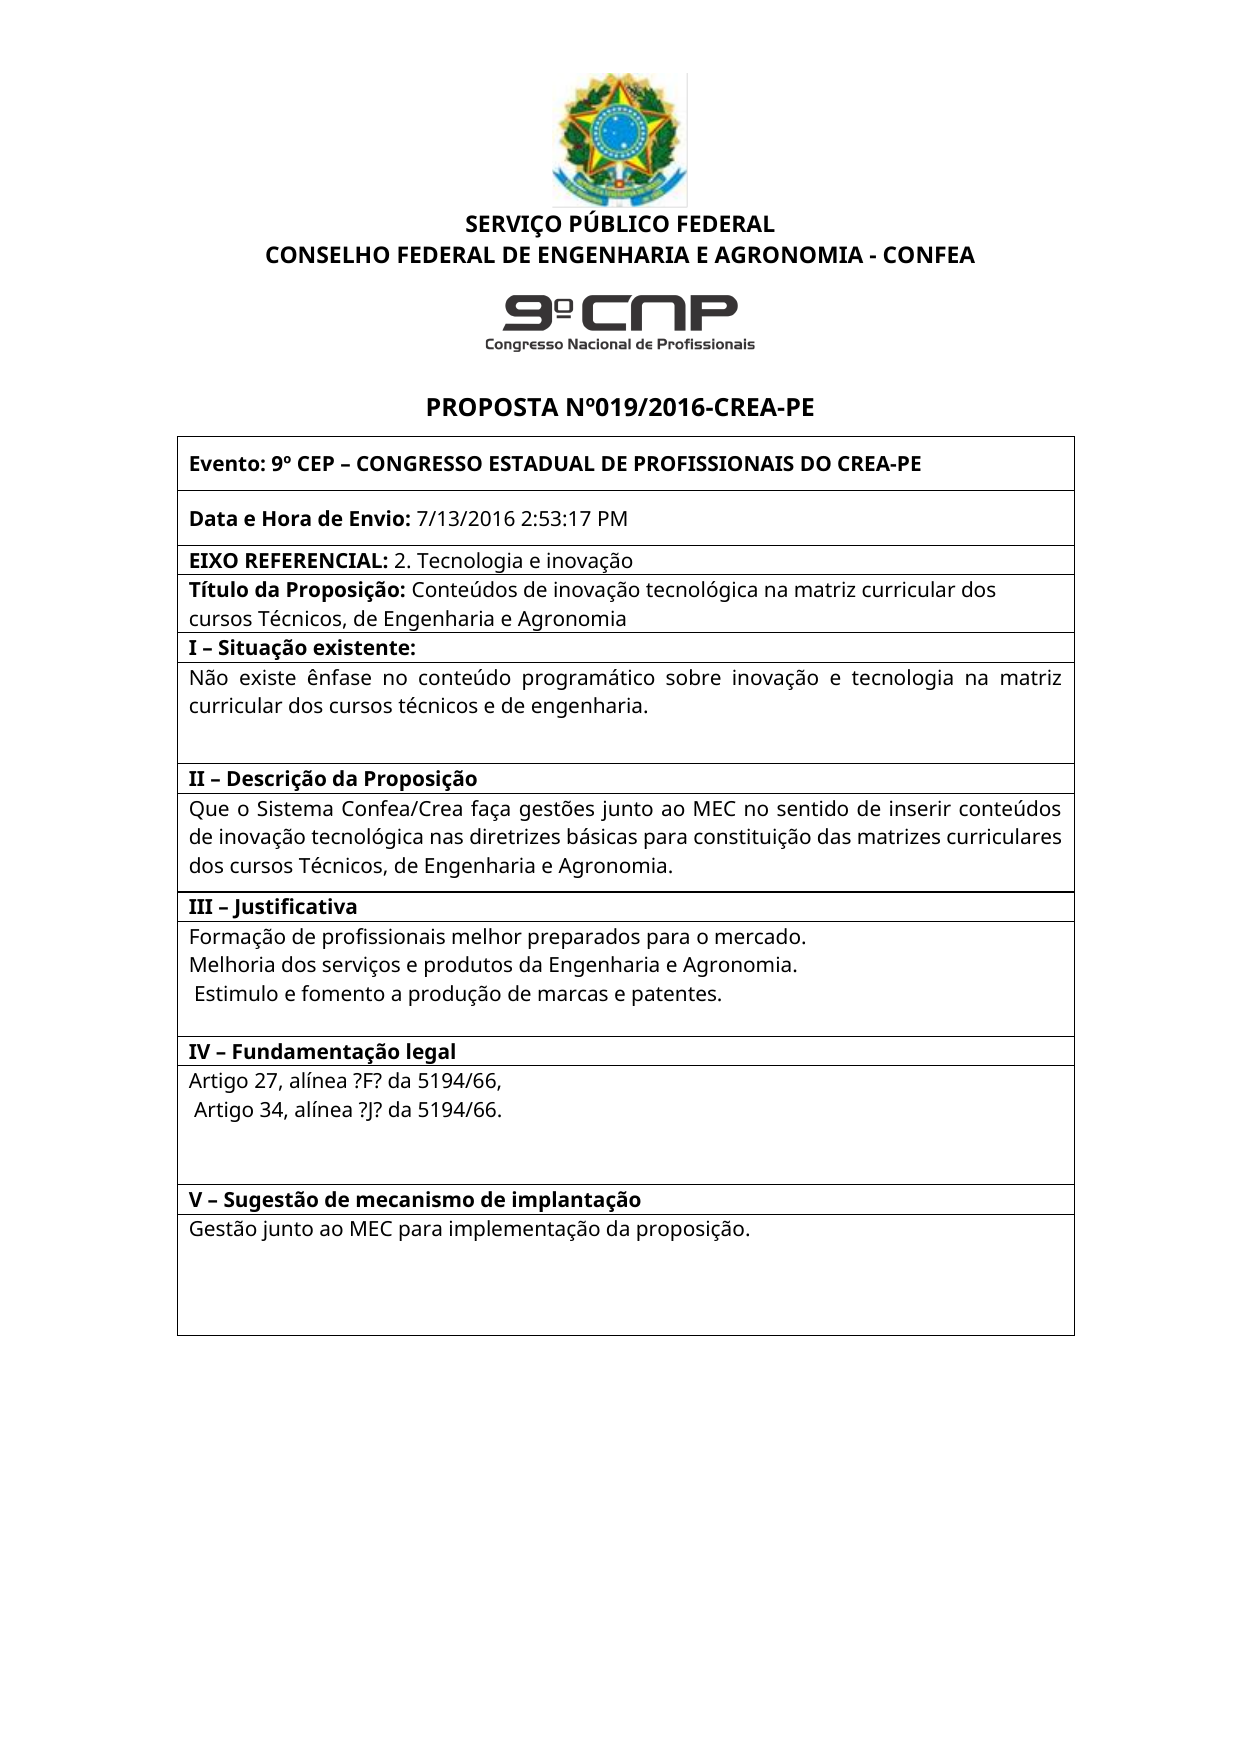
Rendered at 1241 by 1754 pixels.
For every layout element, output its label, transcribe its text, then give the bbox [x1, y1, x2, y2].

table_cell EIXO REFERENCIAL: 2. Tecnologia e inovação [178, 546, 1074, 574]
text PROPOSTA Nº019/2016-CREA-PE [177, 389, 1063, 423]
table_cell II – Descrição da Proposição [178, 764, 1074, 793]
table_cell Título da Proposição: Conteúdos de inovação tecnológica na matriz curricular dos cursos Técnicos, de Engenharia e Agronomia [178, 575, 1074, 632]
table_header Evento: 9º CEP – CONGRESSO ESTADUAL DE PROFISSIONAIS DO CREA-PE [178, 437, 1074, 490]
table_cell Formação de profissionais melhor preparados para o mercado. Melhoria dos serviços e produtos da Engenharia e Agronomia. Estimulo e fomento a produção de marcas e patentes. [178, 922, 1074, 1036]
table_cell V – Sugestão de mecanismo de implantação [178, 1185, 1074, 1213]
table_cell IV – Fundamentação legal [178, 1037, 1074, 1065]
table_cell Data e Hora de Envio: 7/13/2016 2:53:17 PM [178, 491, 1074, 545]
table_cell Gestão junto ao MEC para implementação da proposição. [178, 1215, 1074, 1335]
table_cell III – Justificativa [178, 893, 1074, 921]
table_cell Artigo 27, alínea ?F? da 5194/66, Artigo 34, alínea ?J? da 5194/66. [178, 1066, 1074, 1184]
picture [485, 295, 755, 352]
table_cell I – Situação existente: [178, 633, 1074, 662]
picture [552, 73, 689, 209]
table_cell Não existe ênfase no conteúdo programático sobre inovação e tecnologia na matriz curricular dos cursos técnicos e de engenharia. [178, 663, 1074, 763]
table_cell Que o Sistema Confea/Crea faça gestões junto ao MEC no sentido de inserir conteúdos de inovação tecnológica nas diretrizes básicas para constituição das matrizes curriculares dos cursos Técnicos, de Engenharia e Agronomia. [178, 794, 1074, 891]
